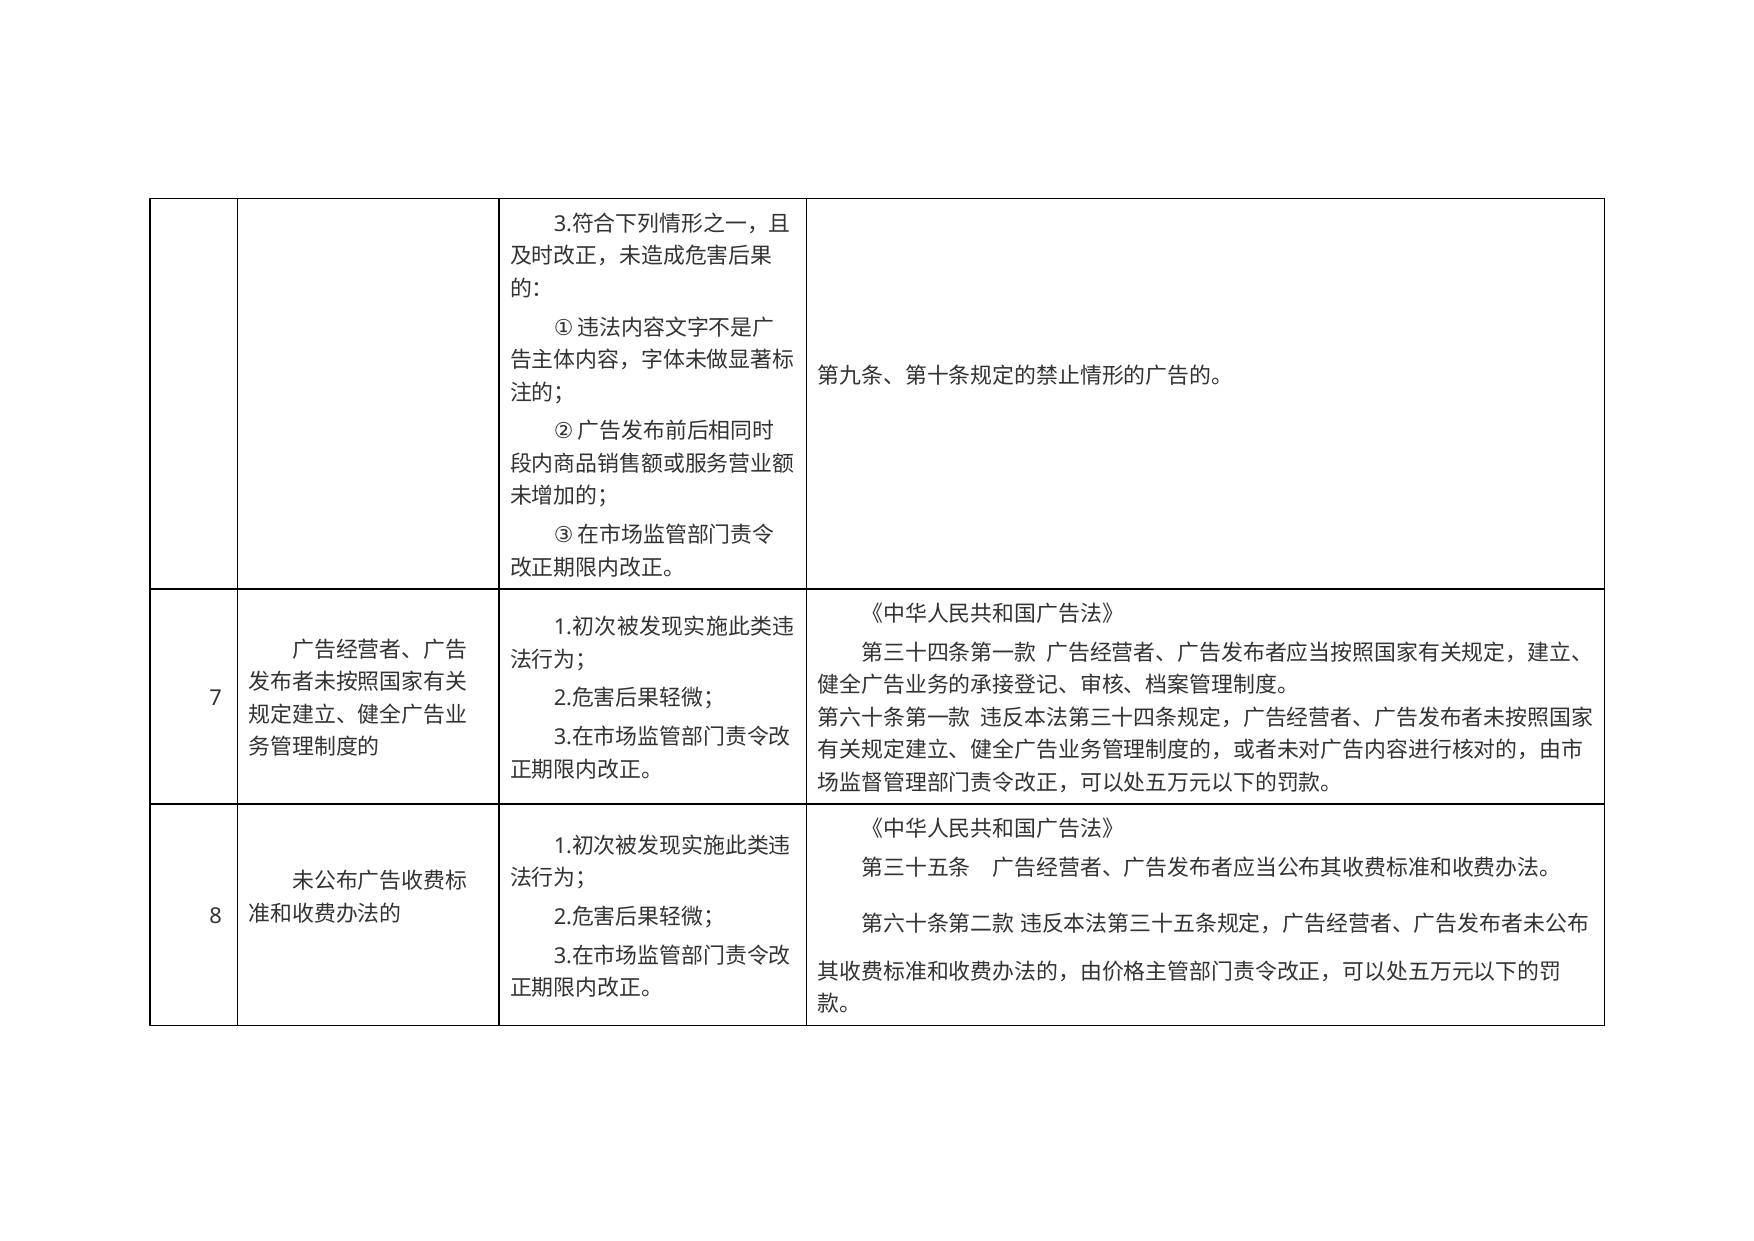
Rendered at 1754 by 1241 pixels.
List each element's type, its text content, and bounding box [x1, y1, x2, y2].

table_cell 7 [151, 590, 237, 803]
table_cell 6 [151, 199, 237, 588]
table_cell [238, 199, 498, 588]
table_cell 1.初次被发现实施此类违法行为； 2.危害后果轻微； 3.在市场监管部门责令改正期限内改正。 [500, 590, 806, 803]
table_cell 8 [151, 805, 237, 1025]
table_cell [500, 199, 806, 588]
table_cell 未公布广告收费标准和收费办法的 [238, 805, 498, 1025]
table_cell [807, 199, 1604, 588]
table_cell 广告经营者、广告发布者未按照国家有关规定建立、健全广告业务管理制度的 [238, 590, 498, 803]
table_cell 《中华人民共和国广告法》 第三十五条 广告经营者、广告发布者应当公布其收费标准和收费办法。 第六十条第二款 违反本法第三十五条规定，广告经营者、广告发布者未公布其收费标准和收费办法的，由价格主管部门责令改正，可以处五万元以下的罚款。 [807, 805, 1604, 1025]
table_cell 《中华人民共和国广告法》 第三十四条第一款 广告经营者、广告发布者应当按照国家有关规定，建立、健全广告业务的承接登记、审核、档案管理制度。 第六十条第一款 违反本法第三十四条规定，广告经营者、广告发布者未按照国家有关规定建立、健全广告业务管理制度的，或者未对广告内容进行核对的，由市场监督管理部门责令改正，可以处五万元以下的罚款。 [807, 590, 1604, 803]
table_cell 1.初次被发现实施此类违法行为； 2.危害后果轻微； 3.在市场监管部门责令改正期限内改正。 [500, 805, 806, 1025]
